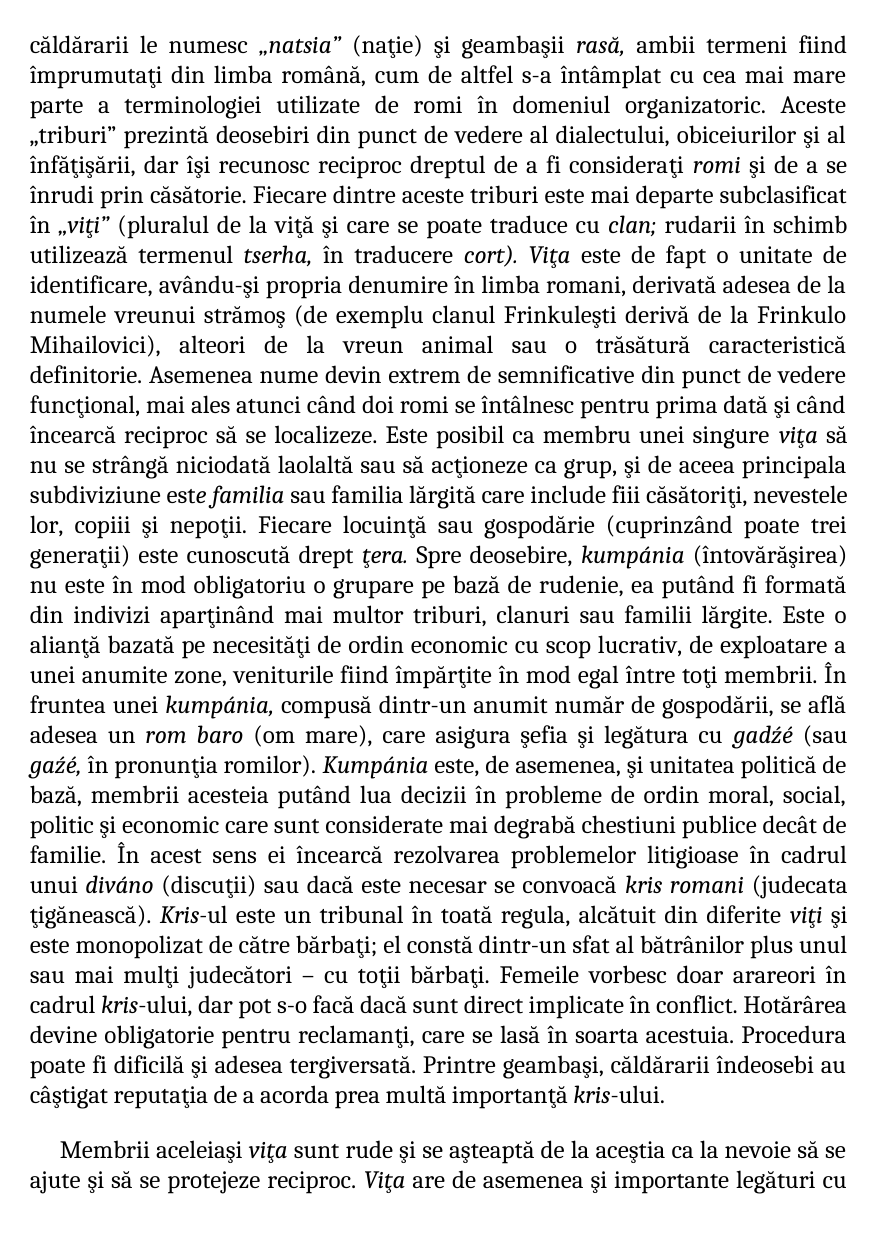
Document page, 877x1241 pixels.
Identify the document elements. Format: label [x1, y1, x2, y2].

text [29, 29, 847, 1109]
text [29, 1134, 847, 1194]
